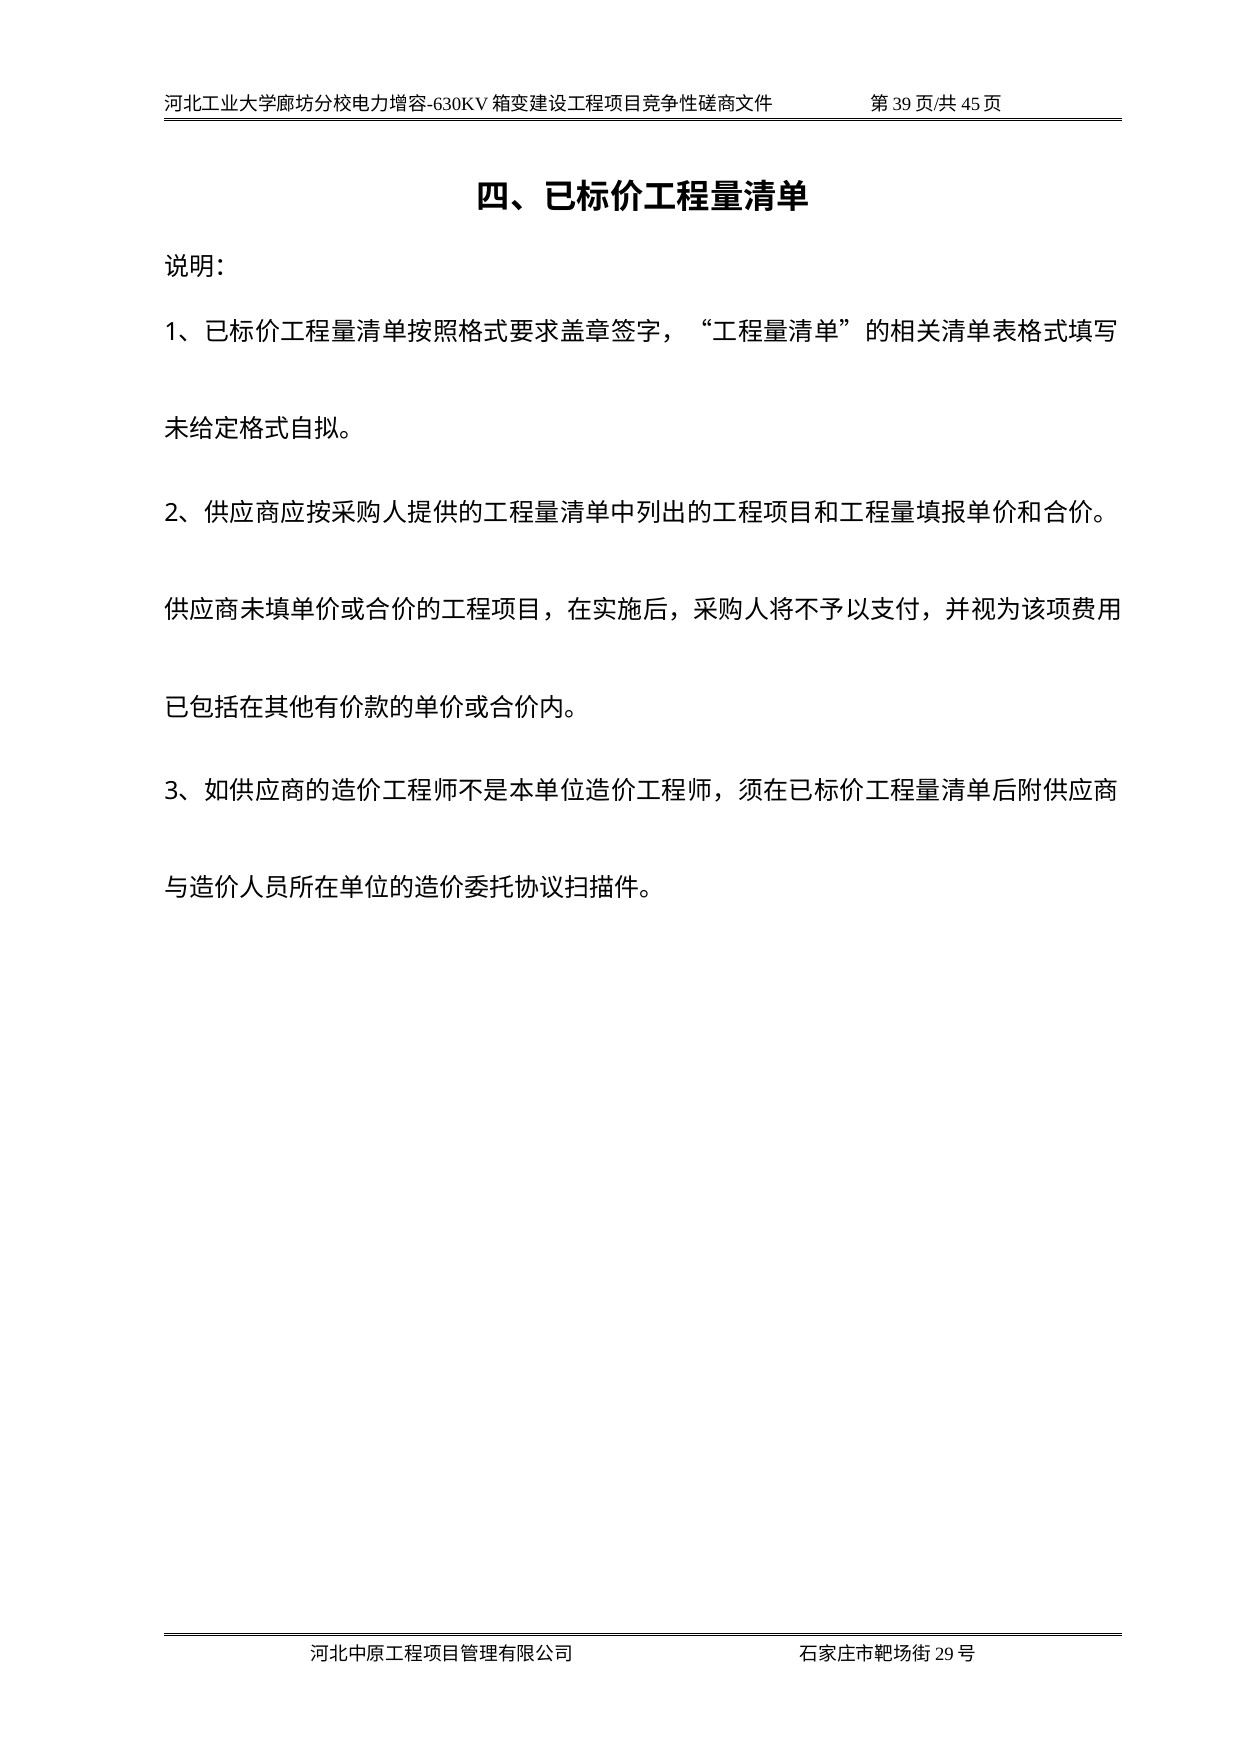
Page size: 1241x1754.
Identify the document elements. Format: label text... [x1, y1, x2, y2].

text 四、已标价工程量清单 [164, 162, 1122, 227]
text 3、如供应商的造价工程师不是本单位造价工程师，须在已标价工程量清单后附供应商与造价人员所在单位的造价委托协议扫描件。 [164, 756, 1122, 918]
text 2、供应商应按采购人提供的工程量清单中列出的工程项目和工程量填报单价和合价。供应商未填单价或合价的工程项目，在实施后，采购人将不予以支付，并视为该项费用已包括在其他有价款的单价或合价内。 [164, 478, 1122, 738]
text 说明： [164, 232, 1122, 297]
text 1、已标价工程量清单按照格式要求盖章签字，“工程量清单”的相关清单表格式填写未给定格式自拟。 [164, 297, 1122, 459]
